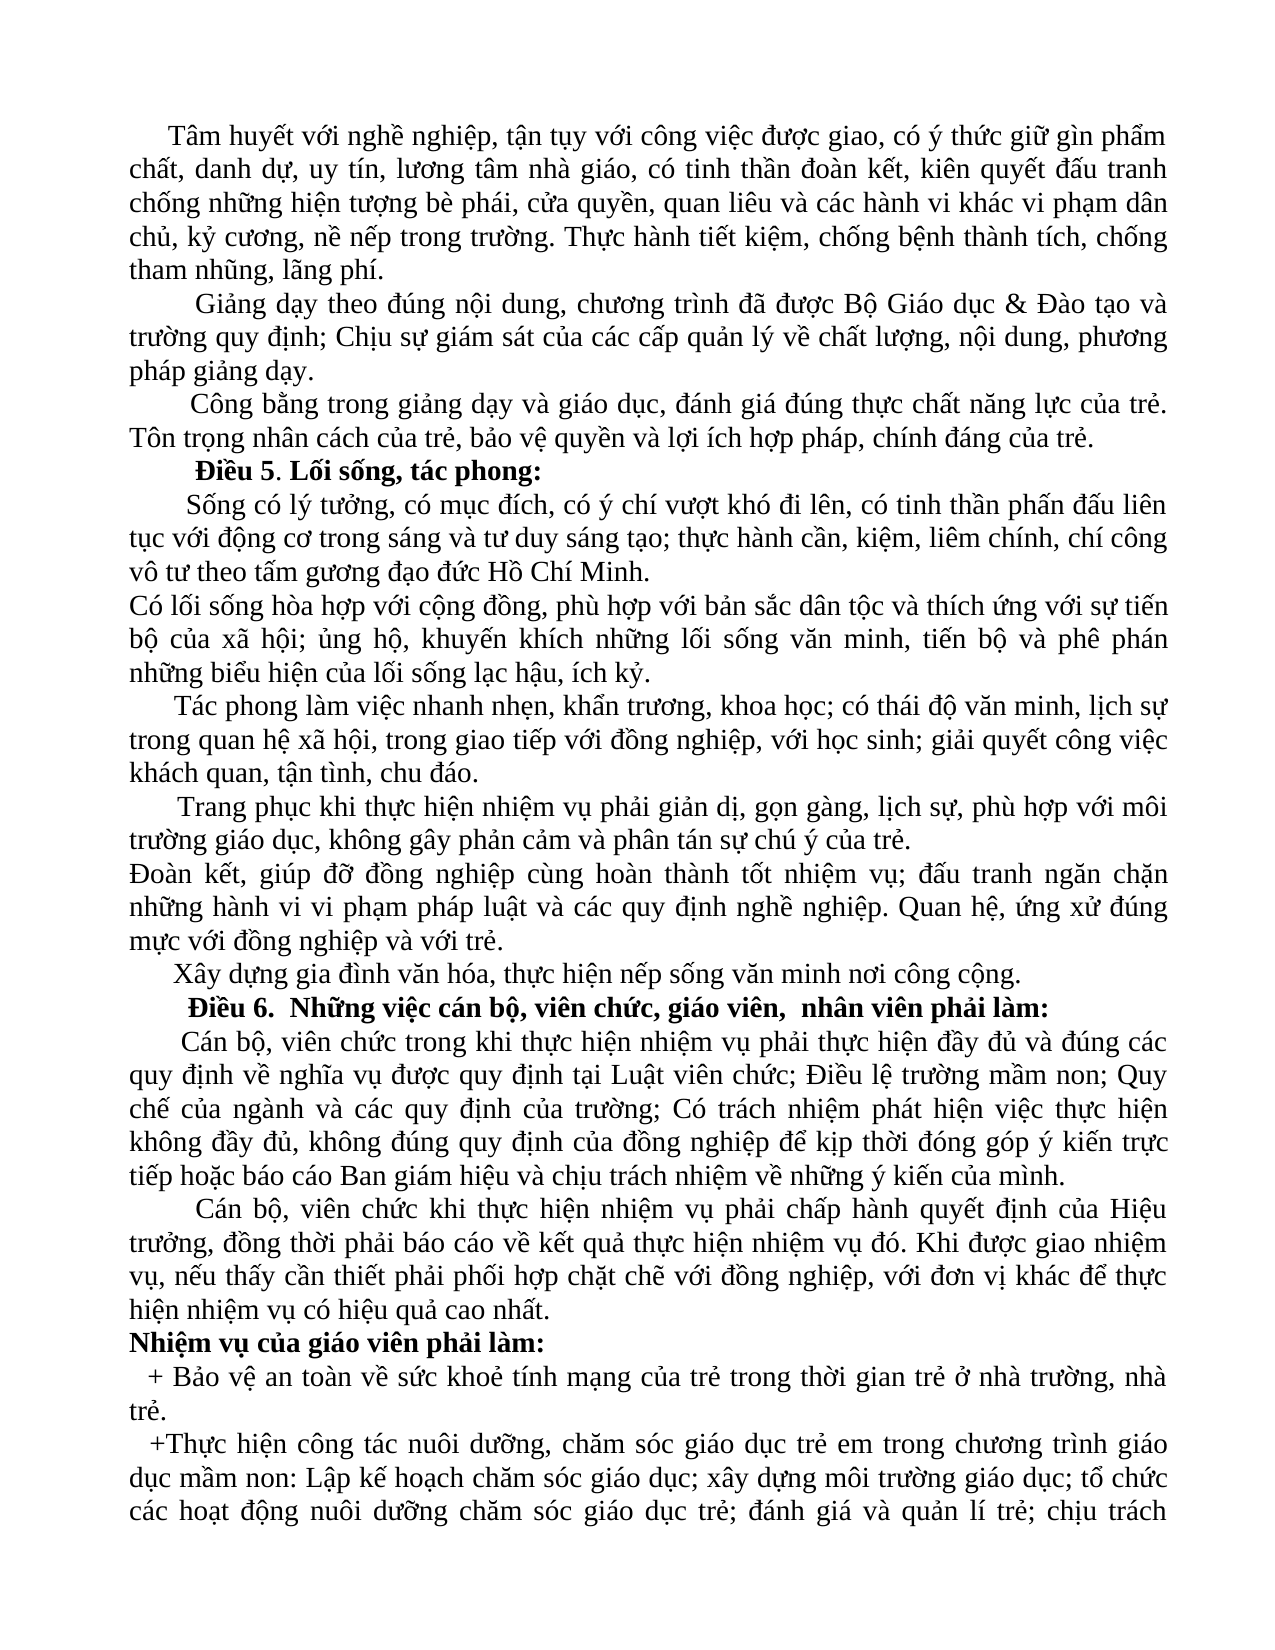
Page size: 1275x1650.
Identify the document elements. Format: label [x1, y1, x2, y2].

table_header [129, 118, 1169, 1527]
